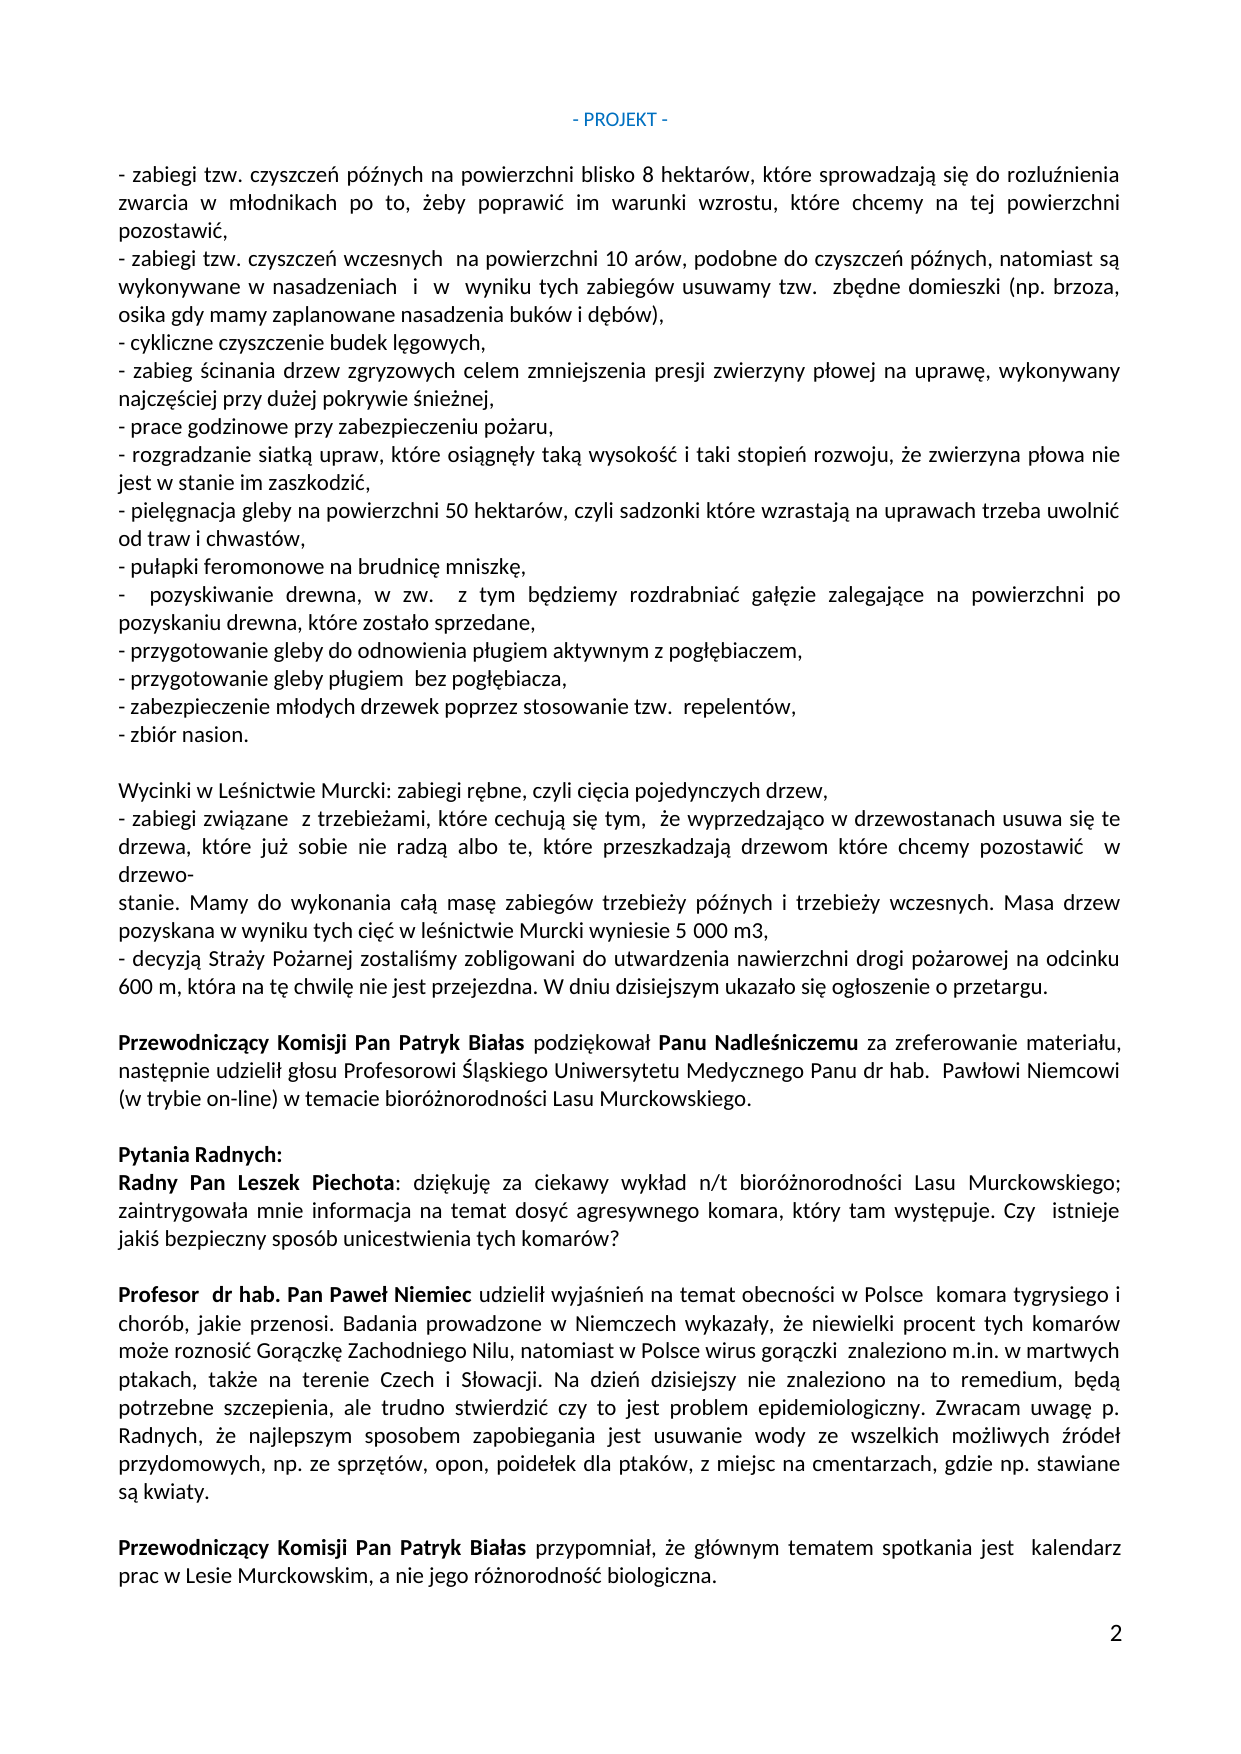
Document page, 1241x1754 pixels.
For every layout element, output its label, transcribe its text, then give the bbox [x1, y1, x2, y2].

text Przewodniczący Komisji Pan Patryk Białas podziękował Panu Nadleśniczemu za zreferowanie materiału, następnie udzielił głosu Profesorowi Śląskiego Uniwersytetu Medycznego Panu dr hab. Pawłowi Niemcowi (w trybie on-line) w temacie bioróżnorodności Lasu Murckowskiego. [118, 1028, 1122, 1112]
text Profesor dr hab. Pan Paweł Niemiec udzielił wyjaśnień na temat obecności w Polsce komara tygrysiego i chorób, jakie przenosi. Badania prowadzone w Niemczech wykazały, że niewielki procent tych komarów może roznosić Gorączkę Zachodniego Nilu, natomiast w Polsce wirus gorączki znaleziono m.in. w martwych ptakach, także na terenie Czech i Słowacji. Na dzień dzisiejszy nie znaleziono na to remedium, będą potrzebne szczepienia, ale trudno stwierdzić czy to jest problem epidemiologiczny. Zwracam uwagę p. Radnych, że najlepszym sposobem zapobiegania jest usuwanie wody ze wszelkich możliwych źródeł przydomowych, np. ze sprzętów, opon, poidełek dla ptaków, z miejsc na cmentarzach, gdzie np. stawiane są kwiaty. [118, 1281, 1122, 1505]
text - zabiegi tzw. czyszczeń późnych na powierzchni blisko 8 hektarów, które sprowadzają się do rozluźnienia zwarcia w młodnikach po to, żeby poprawić im warunki wzrostu, które chcemy na tej powierzchni pozostawić, [118, 160, 1122, 244]
text Pytania Radnych: [118, 1141, 1122, 1168]
text - zabieg ścinania drzew zgryzowych celem zmniejszenia presji zwierzyny płowej na uprawę, wykonywany najczęściej przy dużej pokrywie śnieżnej, [118, 356, 1122, 412]
text stanie. Mamy do wykonania całą masę zabiegów trzebieży późnych i trzebieży wczesnych. Masa drzew pozyskana w wyniku tych cięć w leśnictwie Murcki wyniesie 5 000 m3, [118, 888, 1122, 944]
text Wycinki w Leśnictwie Murcki: zabiegi rębne, czyli cięcia pojedynczych drzew, [118, 776, 1122, 804]
text - cykliczne czyszczenie budek lęgowych, [118, 328, 1122, 356]
text - prace godzinowe przy zabezpieczeniu pożaru, [118, 412, 1122, 440]
text - pułapki feromonowe na brudnicę mniszkę, [118, 552, 1122, 580]
text - zabiegi związane z trzebieżami, które cechują się tym, że wyprzedzająco w drzewostanach usuwa się te drzewa, które już sobie nie radzą albo te, które przeszkadzają drzewom które chcemy pozostawić w drzewo- [118, 804, 1122, 888]
text - zabezpieczenie młodych drzewek poprzez stosowanie tzw. repelentów, [118, 692, 1122, 720]
text - decyzją Straży Pożarnej zostaliśmy zobligowani do utwardzenia nawierzchni drogi pożarowej na odcinku 600 m, która na tę chwilę nie jest przejezdna. W dniu dzisiejszym ukazało się ogłoszenie o przetargu. [118, 944, 1122, 1000]
text - przygotowanie gleby pługiem bez pogłębiacza, [118, 664, 1122, 692]
text - zbiór nasion. [118, 720, 1122, 748]
text Przewodniczący Komisji Pan Patryk Białas przypomniał, że głównym tematem spotkania jest kalendarz prac w Lesie Murckowskim, a nie jego różnorodność biologiczna. [118, 1533, 1122, 1589]
text - pielęgnacja gleby na powierzchni 50 hektarów, czyli sadzonki które wzrastają na uprawach trzeba uwolnić od traw i chwastów, [118, 496, 1122, 552]
text - rozgradzanie siatką upraw, które osiągnęły taką wysokość i taki stopień rozwoju, że zwierzyna płowa nie jest w stanie im zaszkodzić, [118, 440, 1122, 496]
text - zabiegi tzw. czyszczeń wczesnych na powierzchni 10 arów, podobne do czyszczeń późnych, natomiast są wykonywane w nasadzeniach i w wyniku tych zabiegów usuwamy tzw. zbędne domieszki (np. brzoza, osika gdy mamy zaplanowane nasadzenia buków i dębów), [118, 244, 1122, 328]
text - przygotowanie gleby do odnowienia pługiem aktywnym z pogłębiaczem, [118, 636, 1122, 664]
text - pozyskiwanie drewna, w zw. z tym będziemy rozdrabniać gałęzie zalegające na powierzchni po pozyskaniu drewna, które zostało sprzedane, [118, 580, 1122, 636]
text Radny Pan Leszek Piechota: dziękuję za ciekawy wykład n/t bioróżnorodności Lasu Murckowskiego; zaintrygowała mnie informacja na temat dosyć agresywnego komara, który tam występuje. Czy istnieje jakiś bezpieczny sposób unicestwienia tych komarów? [118, 1168, 1122, 1253]
